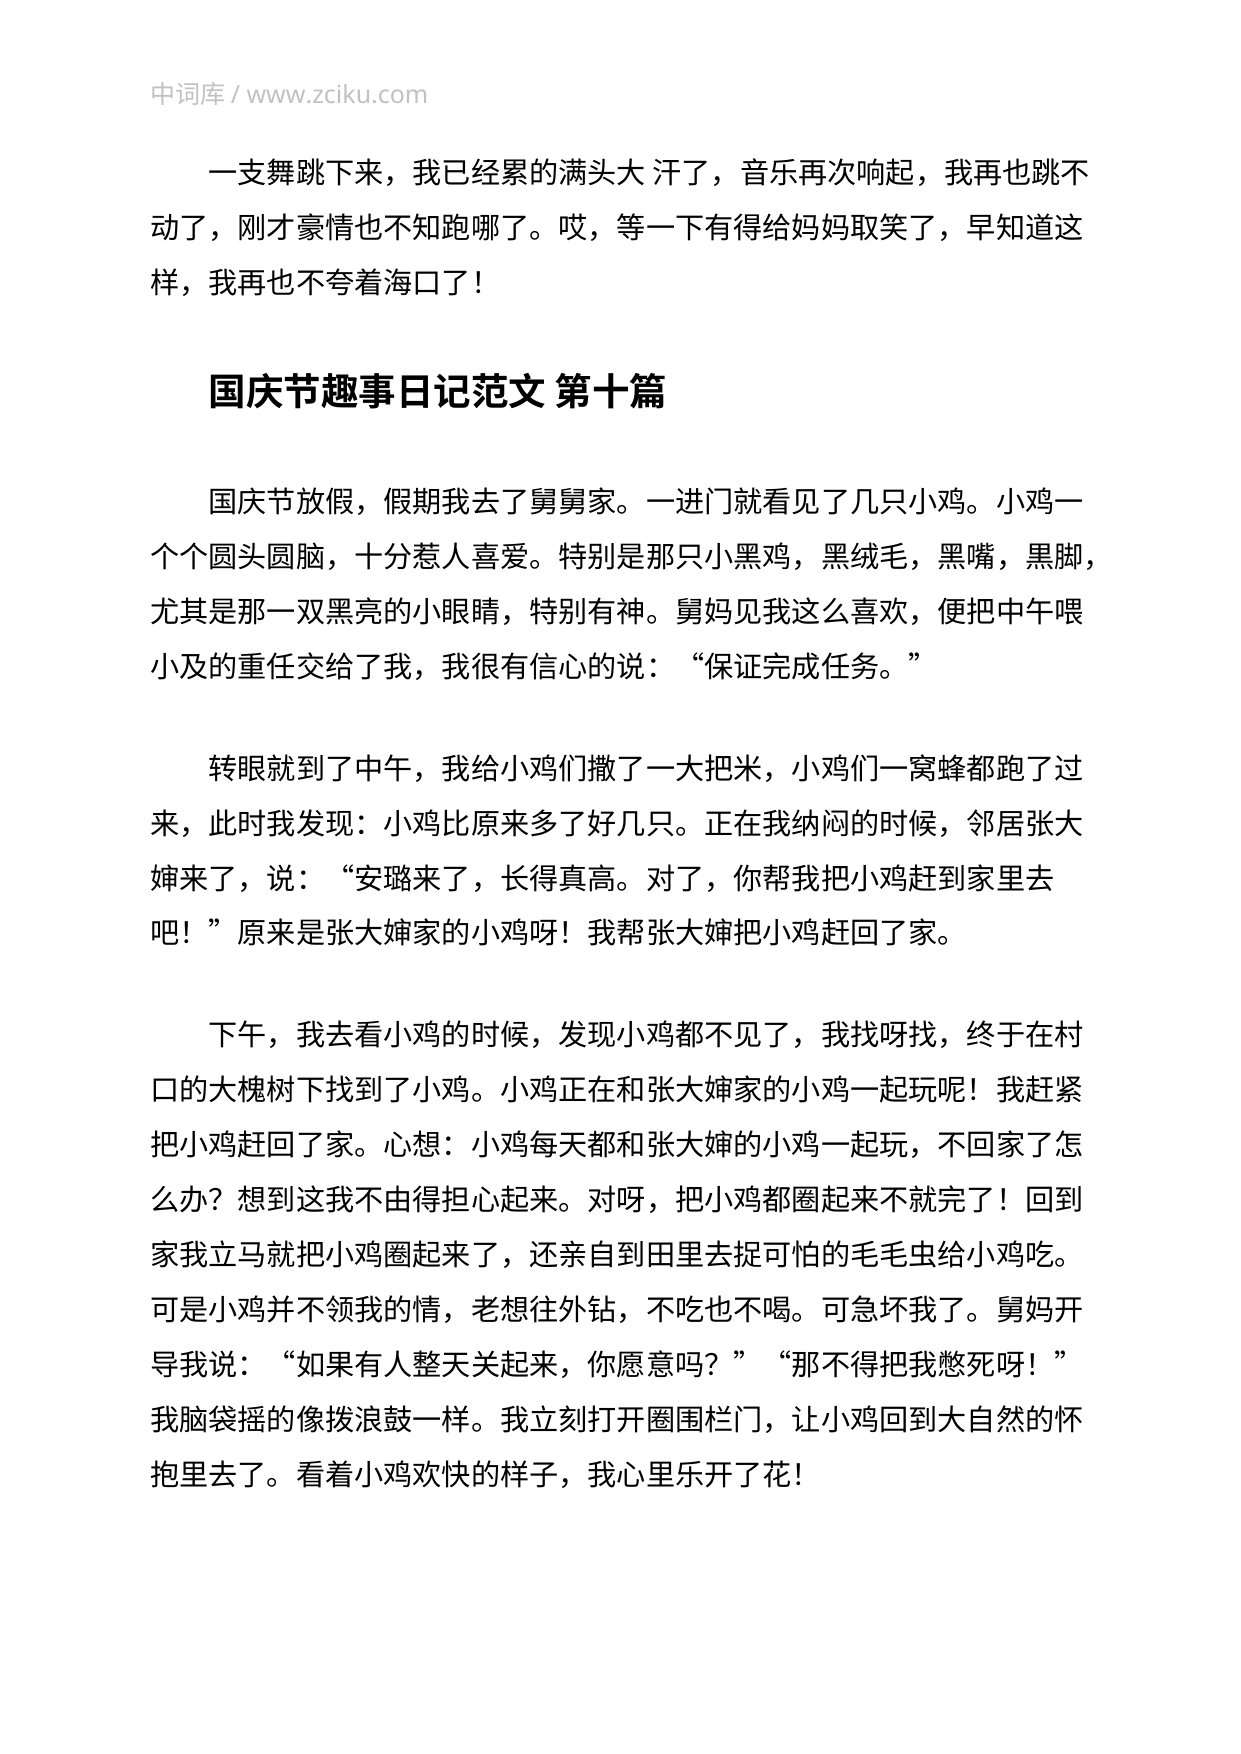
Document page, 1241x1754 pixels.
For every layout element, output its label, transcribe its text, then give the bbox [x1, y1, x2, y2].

text 国庆节趣事日记范文 第十篇 [150, 362, 1090, 416]
text 一支舞跳下来，我已经累的满头大 汗了，音乐再次响起，我再也跳不动了，刚才豪情也不知跑哪了。哎，等一下有得给妈妈取笑了，早知道这样，我再也不夸着海口了！ [150, 150, 1090, 302]
text 国庆节放假，假期我去了舅舅家。一进门就看见了几只小鸡。小鸡一个个圆头圆脑，十分惹人喜爱。特别是那只小黑鸡，黑绒毛，黑嘴，黒脚，尤其是那一双黑亮的小眼睛，特别有神。舅妈见我这么喜欢，便把中午喂小及的重任交给了我，我很有信心的说：“保证完成任务。” [150, 479, 1090, 686]
text 转眼就到了中午，我给小鸡们撒了一大把米，小鸡们一窝蜂都跑了过来，此时我发现：小鸡比原来多了好几只。正在我纳闷的时候，邻居张大婶来了，说：“安璐来了，长得真高。对了，你帮我把小鸡赶到家里去吧！”原来是张大婶家的小鸡呀！我帮张大婶把小鸡赶回了家。 [150, 745, 1090, 952]
text 下午，我去看小鸡的时候，发现小鸡都不见了，我找呀找，终于在村口的大槐树下找到了小鸡。小鸡正在和张大婶家的小鸡一起玩呢！我赶紧把小鸡赶回了家。心想：小鸡每天都和张大婶的小鸡一起玩，不回家了怎么办？想到这我不由得担心起来。对呀，把小鸡都圈起来不就完了！回到家我立马就把小鸡圈起来了，还亲自到田里去捉可怕的毛毛虫给小鸡吃。可是小鸡并不领我的情，老想往外钻，不吃也不喝。可急坏我了。舅妈开导我说：“如果有人整天关起来，你愿意吗？”“那不得把我憋死呀！”我脑袋摇的像拨浪鼓一样。我立刻打开圈围栏门，让小鸡回到大自然的怀抱里去了。看着小鸡欢快的样子，我心里乐开了花！ [150, 1012, 1090, 1493]
